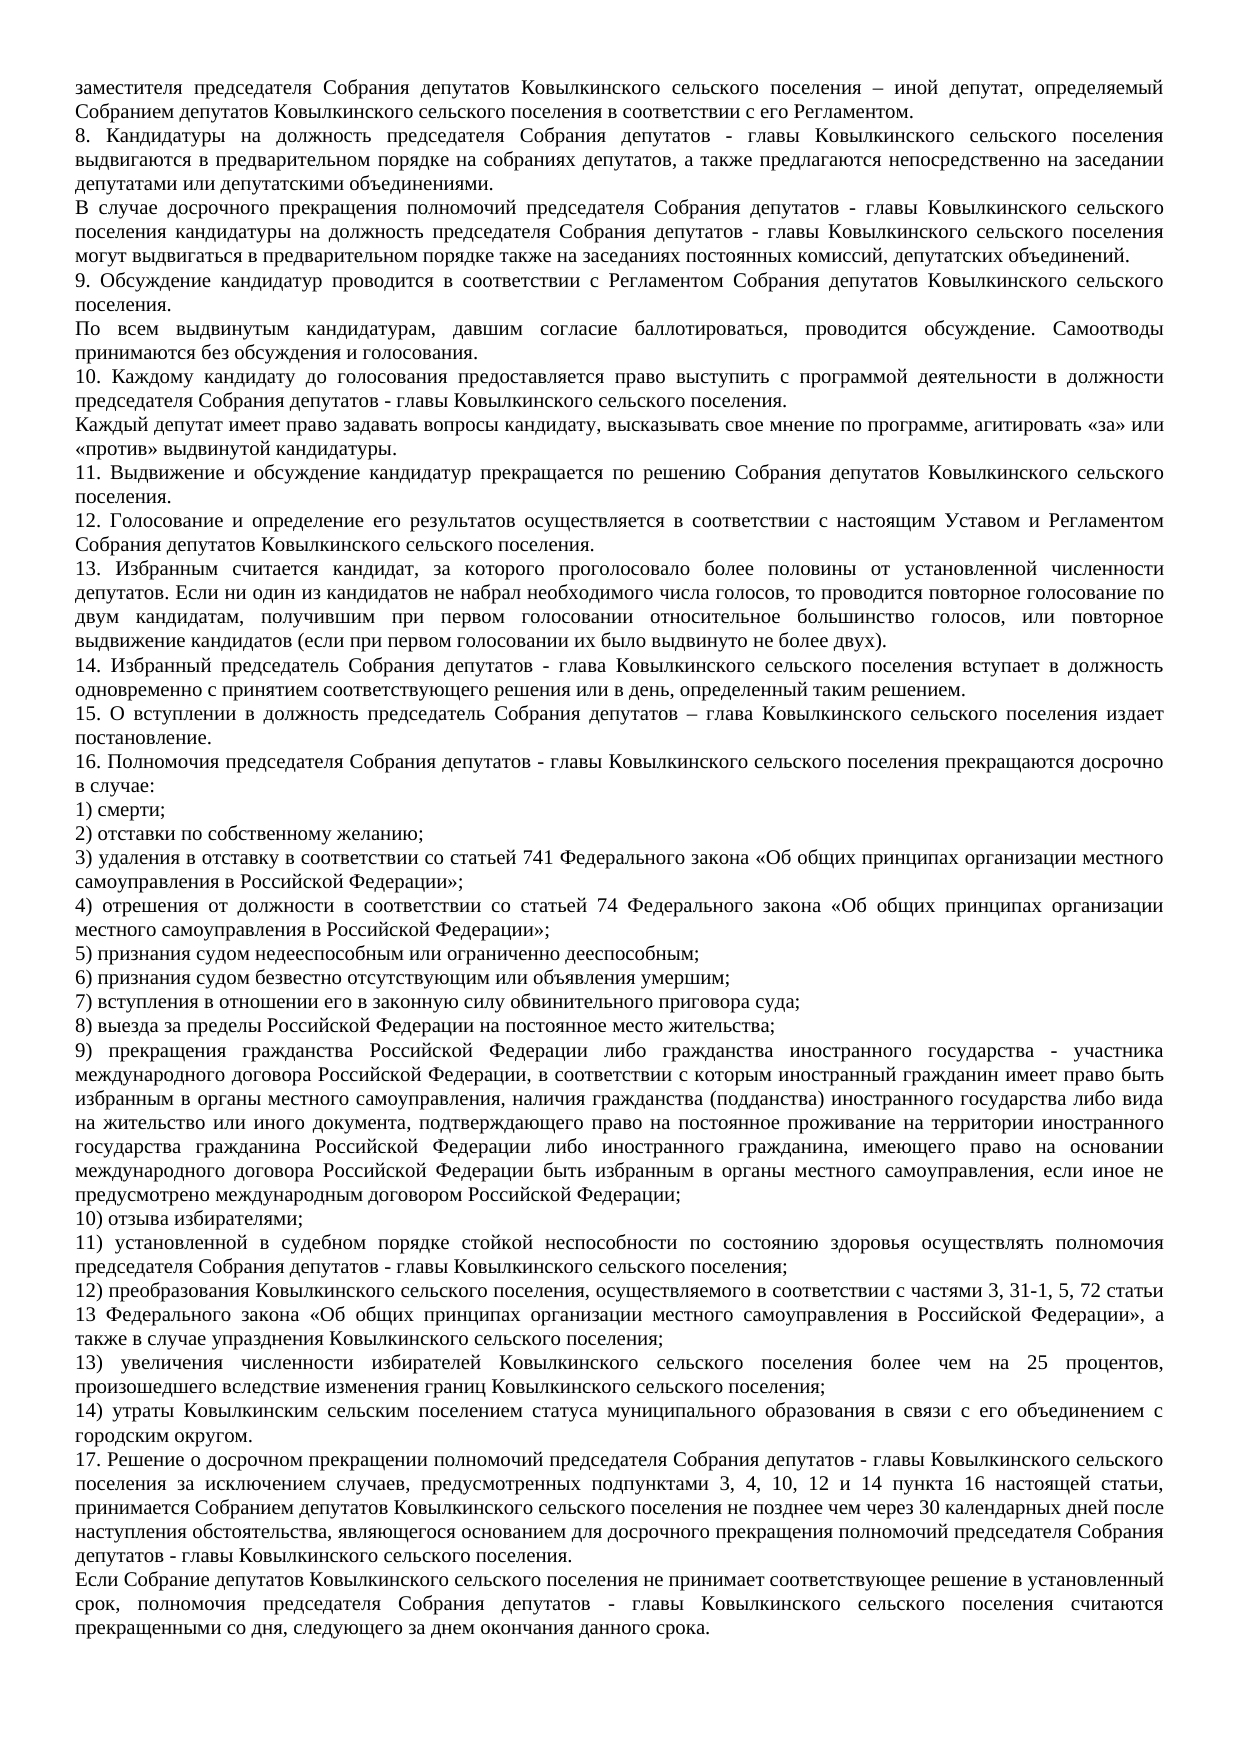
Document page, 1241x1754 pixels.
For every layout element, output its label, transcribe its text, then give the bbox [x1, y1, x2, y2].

text 14. Избранный председатель Собрания депутатов - глава Ковылкинского сельского поселения вступает в должность одновременно с принятием соответствующего решения или в день, определенный таким решением. [75, 652, 1165, 701]
text В случае досрочного прекращения полномочий председателя Собрания депутатов - главы Ковылкинского сельского поселения кандидатуры на должность председателя Собрания депутатов - главы Ковылкинского сельского поселения могут выдвигаться в предварительном порядке также на заседаниях постоянных комиссий, депутатских объединений. [75, 195, 1165, 267]
text 13) увеличения численности избирателей Ковылкинского сельского поселения более чем на 25 процентов, произошедшего вследствие изменения границ Ковылкинского сельского поселения; [75, 1350, 1165, 1398]
text 9. Обсуждение кандидатур проводится в соответствии с Регламентом Собрания депутатов Ковылкинского сельского поселения. [75, 267, 1165, 316]
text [75, 75, 1165, 123]
text 17. Решение о досрочном прекращении полномочий председателя Собрания депутатов - главы Ковылкинского сельского поселения за исключением случаев, предусмотренных подпунктами 3, 4, 10, 12 и 14 пункта 16 настоящей статьи, принимается Собранием депутатов Ковылкинского сельского поселения не позднее чем через 30 календарных дней после наступления обстоятельства, являющегося основанием для досрочного прекращения полномочий председателя Собрания депутатов - главы Ковылкинского сельского поселения. [75, 1447, 1165, 1567]
text 5) признания судом недееспособным или ограниченно дееспособным; [75, 941, 1165, 965]
text 6) признания судом безвестно отсутствующим или объявления умершим; [75, 965, 1165, 989]
text 16. Полномочия председателя Собрания депутатов - главы Ковылкинского сельского поселения прекращаются досрочно в случае: [75, 749, 1165, 797]
text 12. Голосование и определение его результатов осуществляется в соответствии с настоящим Уставом и Регламентом Собрания депутатов Ковылкинского сельского поселения. [75, 508, 1165, 556]
text 15. О вступлении в должность председатель Собрания депутатов – глава Ковылкинского сельского поселения издает постановление. [75, 701, 1165, 749]
text Если Собрание депутатов Ковылкинского сельского поселения не принимает соответствующее решение в установленный срок, полномочия председателя Собрания депутатов - главы Ковылкинского сельского поселения считаются прекращенными со дня, следующего за днем окончания данного срока. [75, 1567, 1165, 1639]
text 11. Выдвижение и обсуждение кандидатур прекращается по решению Собрания депутатов Ковылкинского сельского поселения. [75, 460, 1165, 508]
text 12) преобразования Ковылкинского сельского поселения, осуществляемого в соответствии с частями 3, 31-1, 5, 72 статьи 13 Федерального закона «Об общих принципах организации местного самоуправления в Российской Федерации», а также в случае упразднения Ковылкинского сельского поселения; [75, 1278, 1165, 1350]
text 11) установленной в судебном порядке стойкой неспособности по состоянию здоровья осуществлять полномочия председателя Собрания депутатов - главы Ковылкинского сельского поселения; [75, 1230, 1165, 1278]
text 7) вступления в отношении его в законную силу обвинительного приговора суда; [75, 989, 1165, 1013]
text 9) прекращения гражданства Российской Федерации либо гражданства иностранного государства - участника международного договора Российской Федерации, в соответствии с которым иностранный гражданин имеет право быть избранным в органы местного самоуправления, наличия гражданства (подданства) иностранного государства либо вида на жительство или иного документа, подтверждающего право на постоянное проживание на территории иностранного государства гражданина Российской Федерации либо иностранного гражданина, имеющего право на основании международного договора Российской Федерации быть избранным в органы местного самоуправления, если иное не предусмотрено международным договором Российской Федерации; [75, 1037, 1165, 1206]
text 2) отставки по собственному желанию; [75, 821, 1165, 845]
text 10) отзыва избирателями; [75, 1206, 1165, 1230]
text Каждый депутат имеет право задавать вопросы кандидату, высказывать свое мнение по программе, агитировать «за» или «против» выдвинутой кандидатуры. [75, 412, 1165, 460]
text 13. Избранным считается кандидат, за которого проголосовало более половины от установленной численности депутатов. Если ни один из кандидатов не набрал необходимого числа голосов, то проводится повторное голосование по двум кандидатам, получившим при первом голосовании относительное большинство голосов, или повторное выдвижение кандидатов (если при первом голосовании их было выдвинуто не более двух). [75, 556, 1165, 652]
text 1) смерти; [75, 797, 1165, 821]
text 4) отрешения от должности в соответствии со статьей 74 Федерального закона «Об общих принципах организации местного самоуправления в Российской Федерации»; [75, 893, 1165, 941]
text 14) утраты Ковылкинским сельским поселением статуса муниципального образования в связи с его объединением с городским округом. [75, 1398, 1165, 1447]
text 10. Каждому кандидату до голосования предоставляется право выступить с программой деятельности в должности председателя Собрания депутатов - главы Ковылкинского сельского поселения. [75, 364, 1165, 412]
text 3) удаления в отставку в соответствии со статьей 741 Федерального закона «Об общих принципах организации местного самоуправления в Российской Федерации»; [75, 845, 1165, 893]
text 8) выезда за пределы Российской Федерации на постоянное место жительства; [75, 1013, 1165, 1037]
text 8. Кандидатуры на должность председателя Собрания депутатов - главы Ковылкинского сельского поселения выдвигаются в предварительном порядке на собраниях депутатов, а также предлагаются непосредственно на заседании депутатами или депутатскими объединениями. [75, 123, 1165, 195]
text По всем выдвинутым кандидатурам, давшим согласие баллотироваться, проводится обсуждение. Самоотводы принимаются без обсуждения и голосования. [75, 316, 1165, 364]
